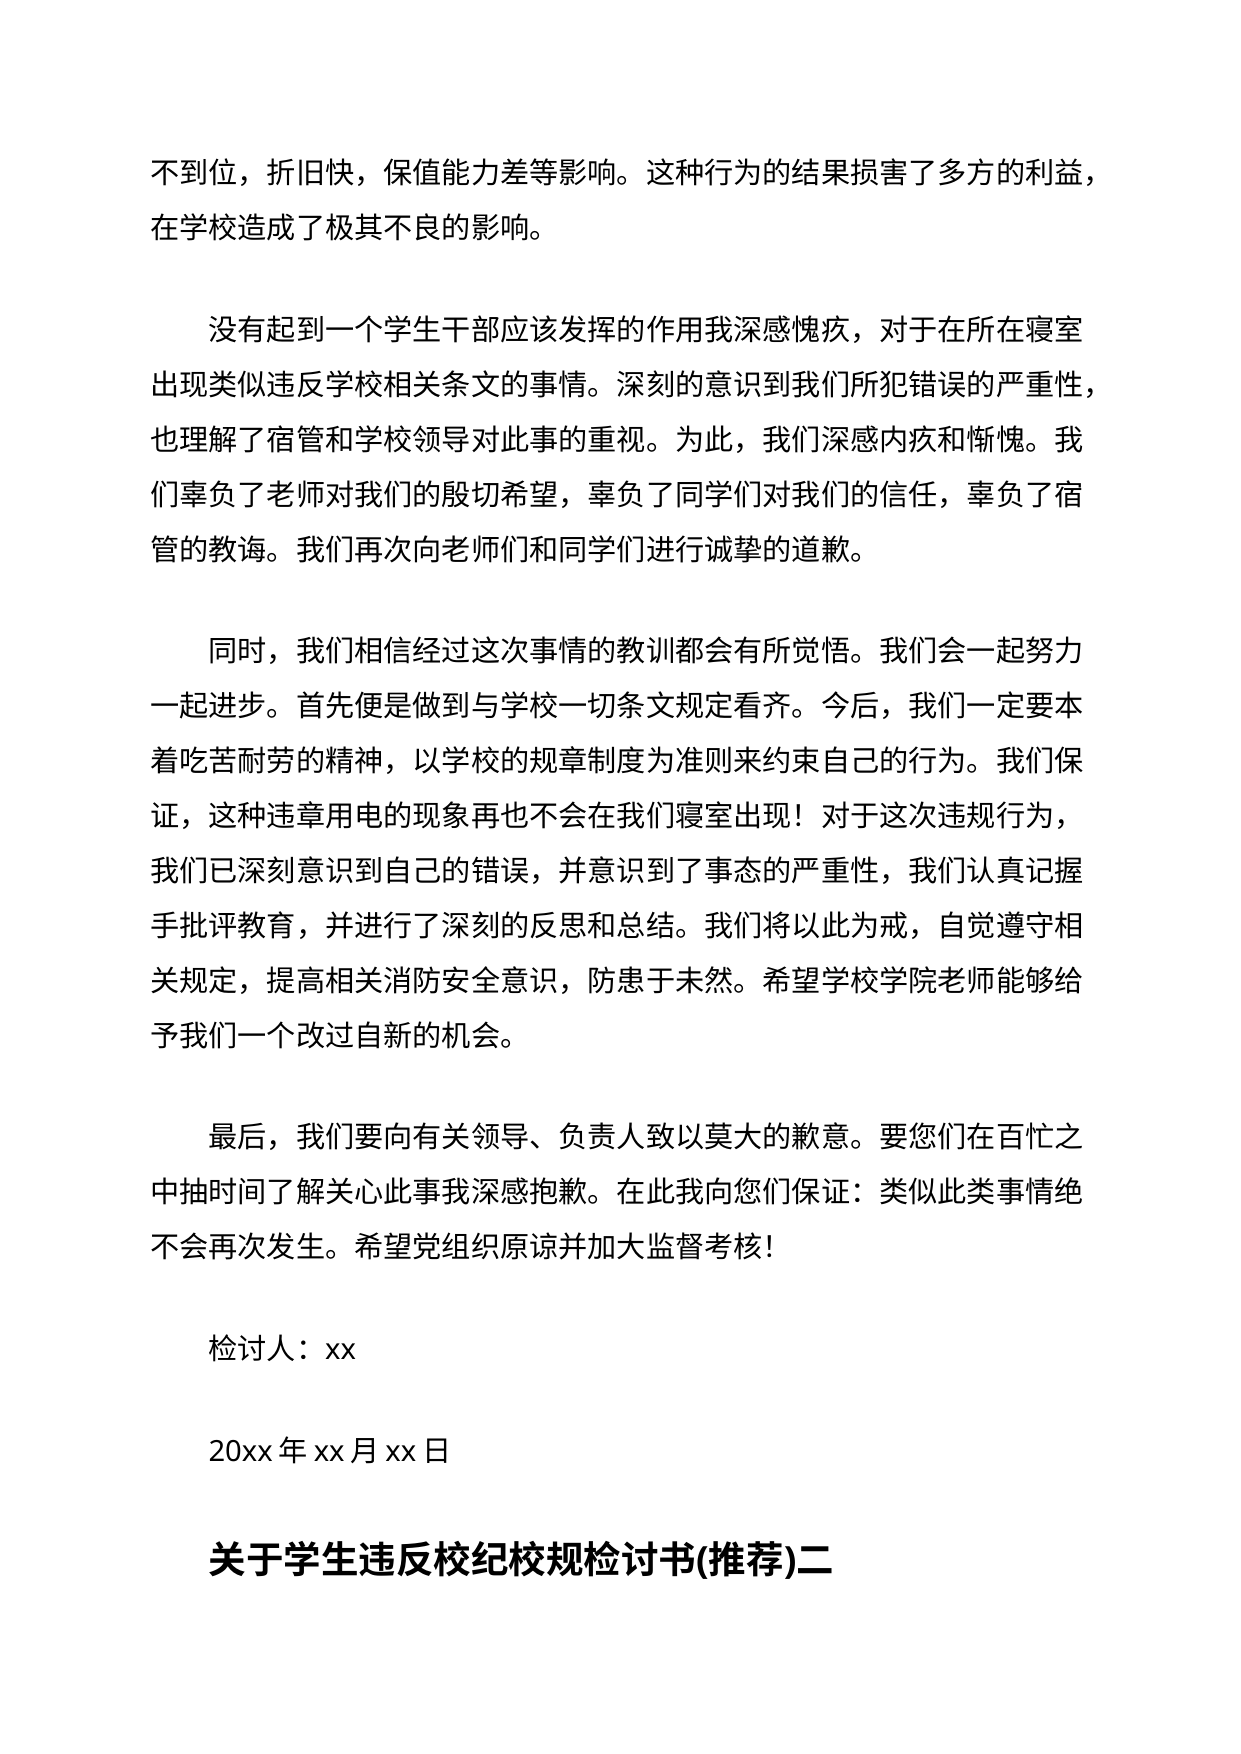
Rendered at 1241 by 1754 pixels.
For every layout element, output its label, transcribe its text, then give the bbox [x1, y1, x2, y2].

text 没有起到一个学生干部应该发挥的作用我深感愧疚，对于在所在寝室出现类似违反学校相关条文的事情。深刻的意识到我们所犯错误的严重性，也理解了宿管和学校领导对此事的重视。为此，我们深感内疚和惭愧。我们辜负了老师对我们的殷切希望，辜负了同学们对我们的信任，辜负了宿管的教诲。我们再次向老师们和同学们进行诚挚的道歉。 [150, 307, 1090, 568]
text 关于学生违反校纪校规检讨书(推荐)二 [150, 1529, 1090, 1584]
text 检讨人：xx [150, 1326, 1090, 1368]
text 最后，我们要向有关领导、负责人致以莫大的歉意。要您们在百忙之中抽时间了解关心此事我深感抱歉。在此我向您们保证：类似此类事情绝不会再次发生。希望党组织原谅并加大监督考核！ [150, 1114, 1090, 1266]
text 同时，我们相信经过这次事情的教训都会有所觉悟。我们会一起努力一起进步。首先便是做到与学校一切条文规定看齐。今后，我们一定要本着吃苦耐劳的精神，以学校的规章制度为准则来约束自己的行为。我们保证，这种违章用电的现象再也不会在我们寝室出现！对于这次违规行为，我们已深刻意识到自己的错误，并意识到了事态的严重性，我们认真记握手批评教育，并进行了深刻的反思和总结。我们将以此为戒，自觉遵守相关规定，提高相关消防安全意识，防患于未然。希望学校学院老师能够给予我们一个改过自新的机会。 [150, 628, 1090, 1054]
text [150, 150, 1090, 247]
text 20xx年xx月xx日 [150, 1428, 1090, 1470]
